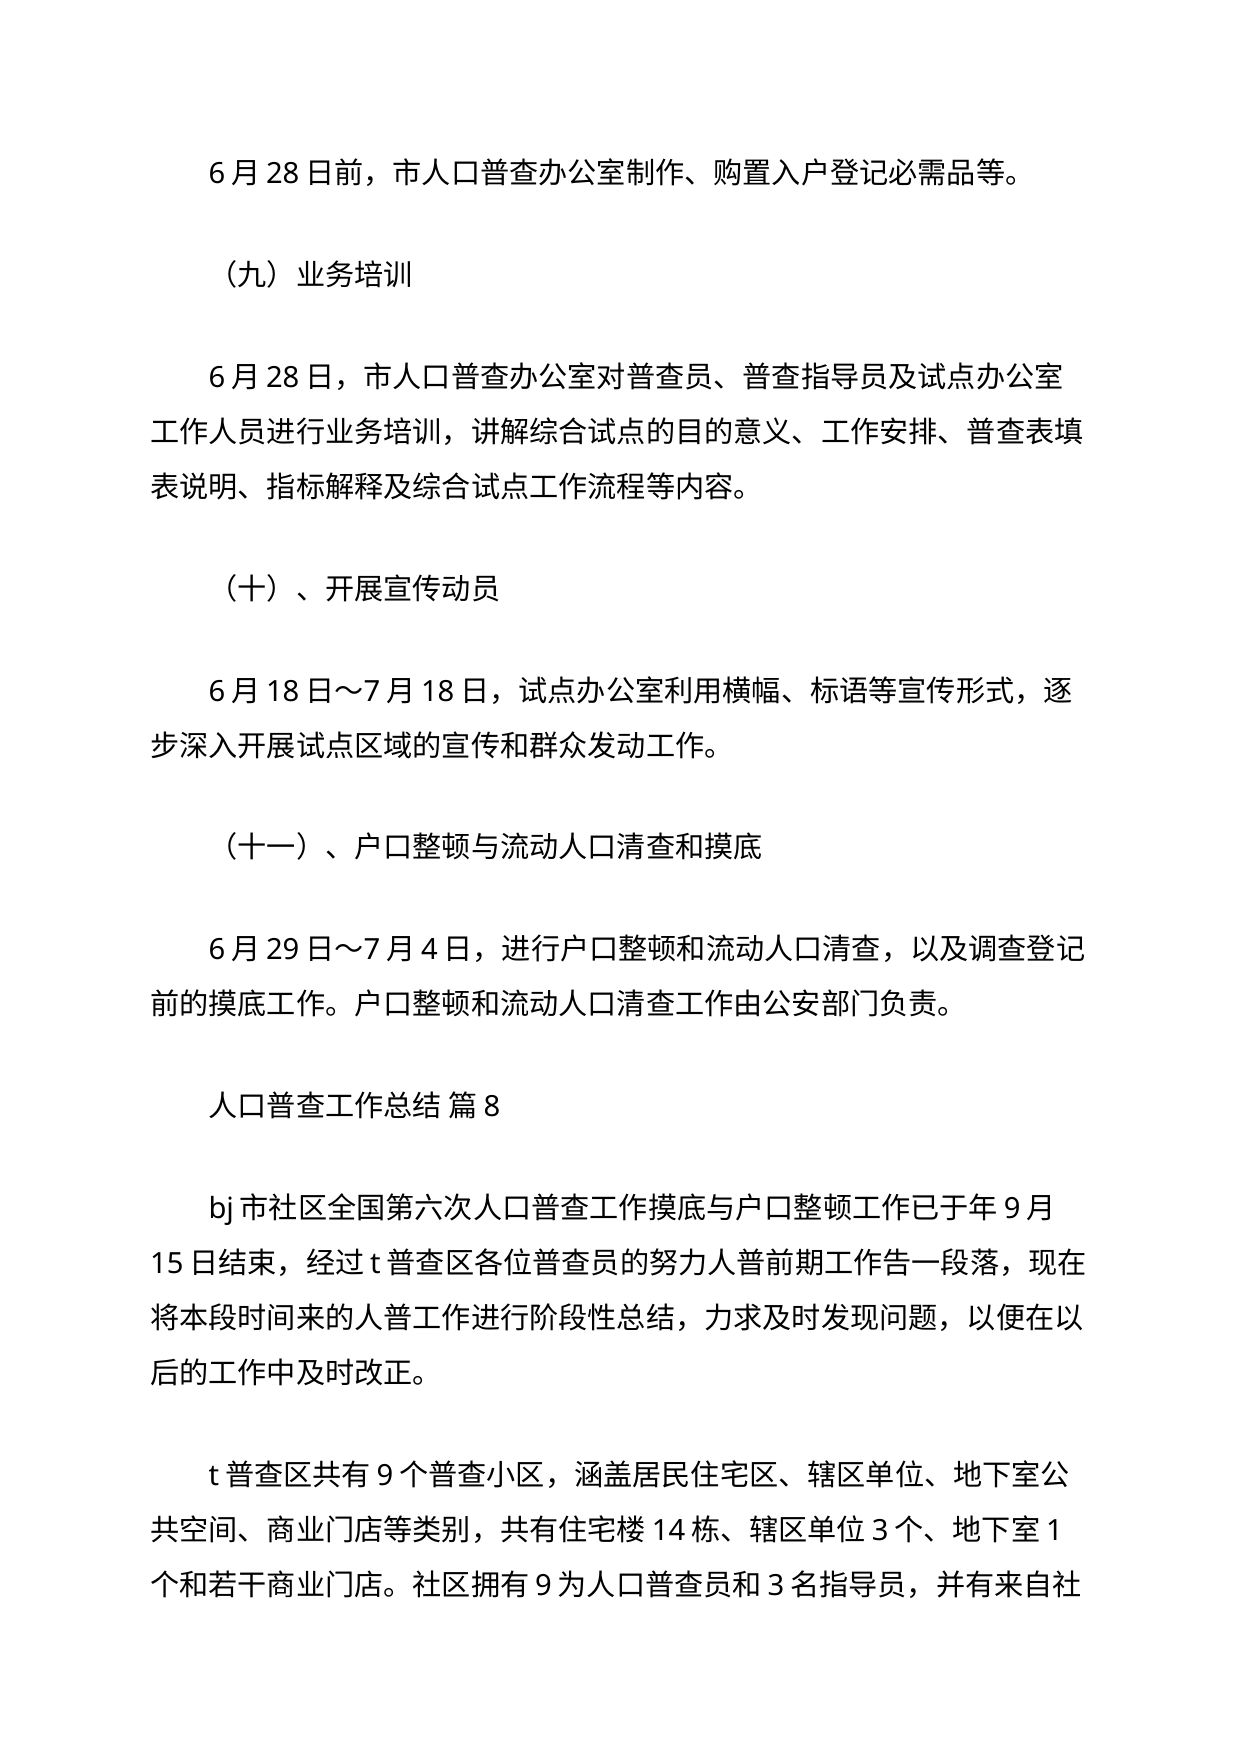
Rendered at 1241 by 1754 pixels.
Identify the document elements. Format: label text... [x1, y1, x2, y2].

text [150, 1451, 1090, 1603]
text 6月18日～7月18日，试点办公室利用横幅、标语等宣传形式，逐步深入开展试点区域的宣传和群众发动工作。 [150, 667, 1090, 764]
text （九）业务培训 [150, 252, 1090, 294]
text （十）、开展宣传动员 [150, 565, 1090, 608]
text 6月28日前，市人口普查办公室制作、购置入户登记必需品等。 [150, 150, 1090, 192]
text （十一）、户口整顿与流动人口清查和摸底 [150, 824, 1090, 866]
text 人口普查工作总结 篇8 [150, 1082, 1090, 1125]
text 6月28日，市人口普查办公室对普查员、普查指导员及试点办公室工作人员进行业务培训，讲解综合试点的目的意义、工作安排、普查表填表说明、指标解释及综合试点工作流程等内容。 [150, 354, 1090, 506]
text 6月29日～7月4日，进行户口整顿和流动人口清查，以及调查登记前的摸底工作。户口整顿和流动人口清查工作由公安部门负责。 [150, 926, 1090, 1023]
text bj市社区全国第六次人口普查工作摸底与户口整顿工作已于年9月15日结束，经过t普查区各位普查员的努力人普前期工作告一段落，现在将本段时间来的人普工作进行阶段性总结，力求及时发现问题，以便在以后的工作中及时改正。 [150, 1184, 1090, 1392]
